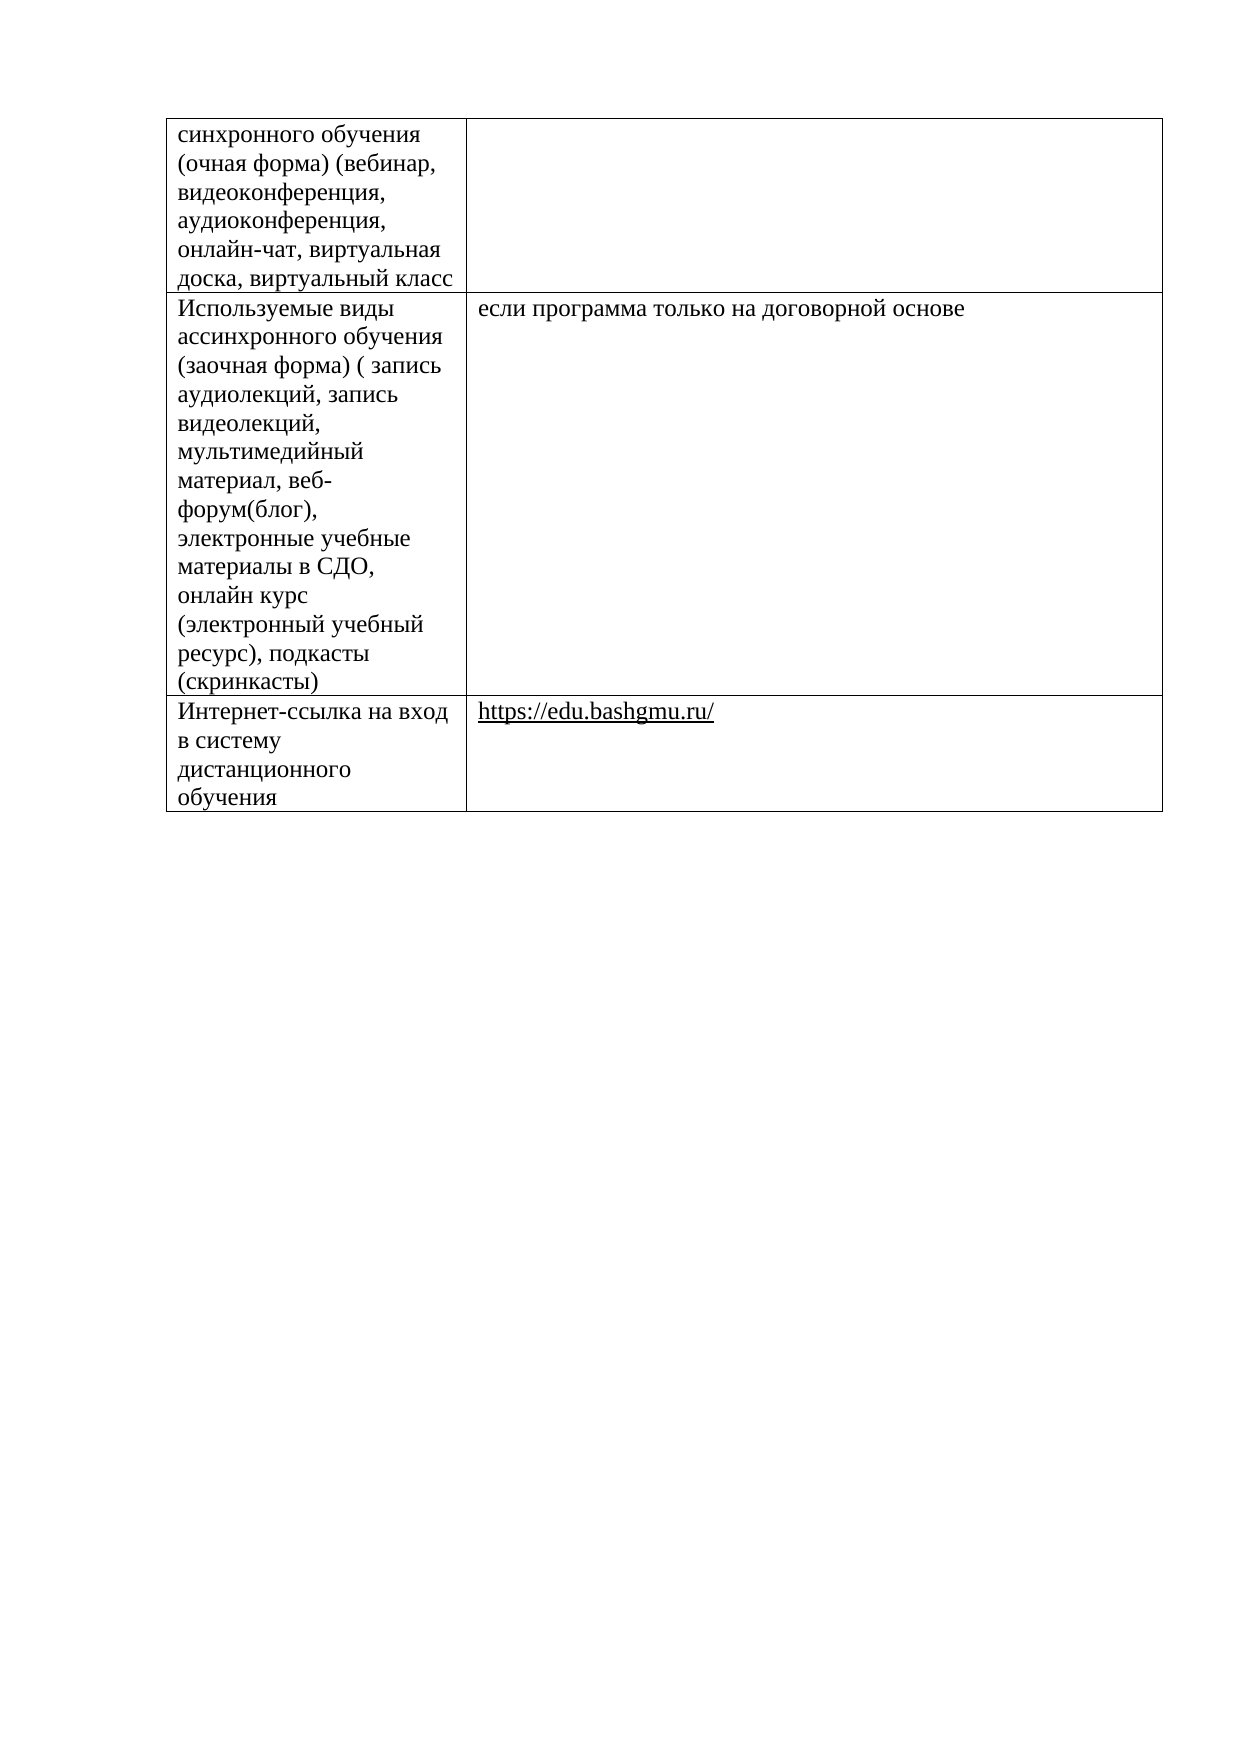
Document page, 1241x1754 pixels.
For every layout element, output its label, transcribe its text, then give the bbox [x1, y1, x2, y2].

table_cell https://edu.bashgmu.ru/ [467, 696, 1162, 811]
table_cell если программа только на договорной основе [467, 293, 1162, 695]
table_cell Используемые виды ассинхронного обучения (заочная форма) ( запись аудиолекций, запись видеолекций, мультимедийный материал, веб-форум(блог), электронные учебные материалы в СДО, онлайн курс (электронный учебный ресурс), подкасты (скринкасты) [167, 293, 466, 695]
table_cell Интернет-ссылка на вход в систему дистанционного обучения [167, 696, 466, 811]
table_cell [467, 119, 1162, 292]
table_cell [167, 119, 466, 292]
